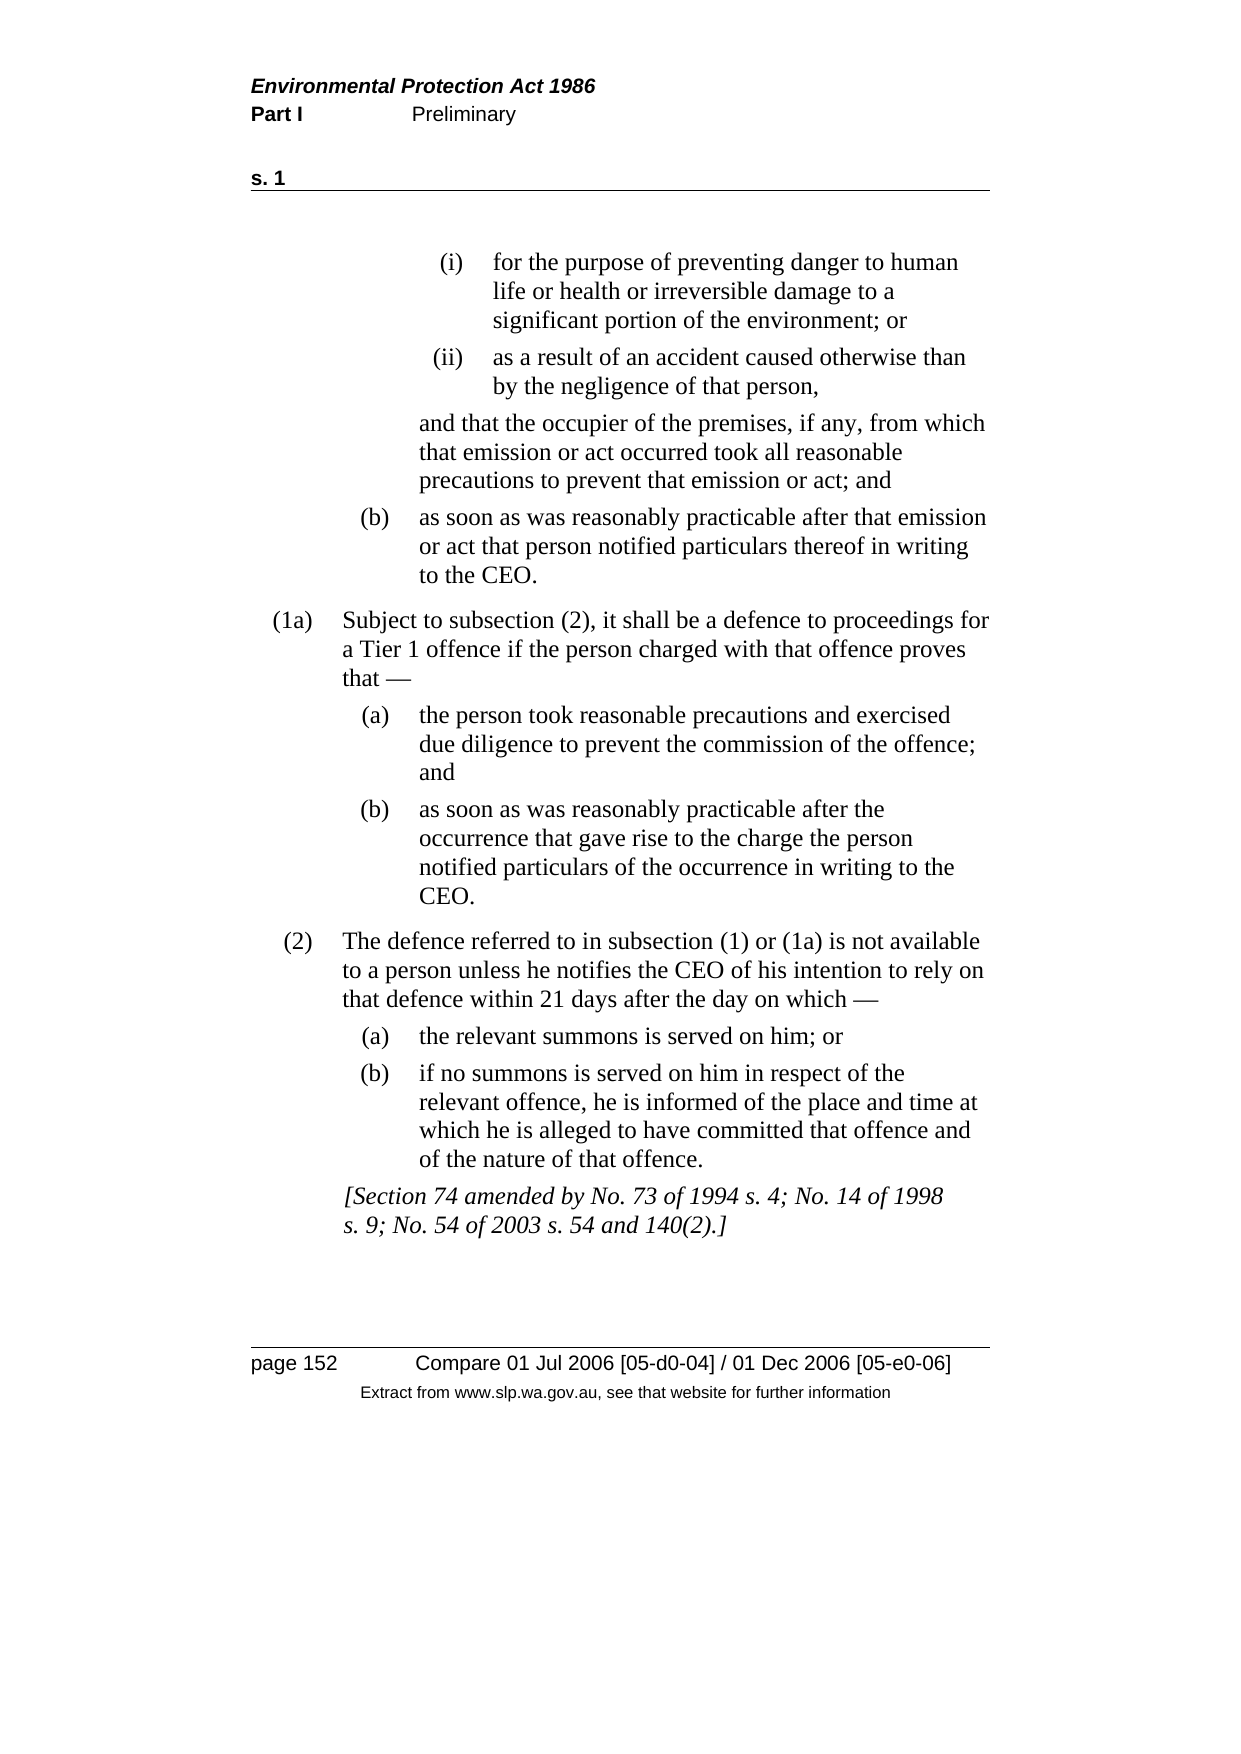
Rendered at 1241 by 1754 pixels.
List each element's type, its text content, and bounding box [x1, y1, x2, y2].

text (1a) Subject to subsection (2), it shall be a defence to proceedings for a Tier 1 offence if the person charged with that offence proves that — [251, 605, 990, 692]
text (b) if no summons is served on him in respect of the relevant offence, he is informed of the place and time at which he is alleged to have committed that offence and of the nature of that offence. [251, 1058, 990, 1173]
text (2) The defence referred to in subsection (1) or (1a) is not available to a person unless he notifies the CEO of his intention to rely on that defence within 21 days after the day on which — [251, 926, 990, 1012]
text and that the occupier of the premises, if any, from which that emission or act occurred took all reasonable precautions to prevent that emission or act; and [251, 408, 990, 494]
text [Section 74 amended by No. 73 of 1994 s. 4; No. 14 of 1998 s. 9; No. 54 of 2003 s. 54 and 140(2).] [251, 1181, 990, 1239]
text (b) as soon as was reasonably practicable after the occurrence that gave rise to the charge the person notified particulars of the occurrence in writing to the CEO. [251, 794, 990, 909]
text (i) for the purpose of preventing danger to human life or health or irreversible damage to a significant portion of the environment; or [251, 247, 990, 334]
text (ii) as a result of an accident caused otherwise than by the negligence of that person, [251, 342, 990, 399]
text (b) as soon as was reasonably practicable after that emission or act that person notified particulars thereof in writing to the CEO. [251, 502, 990, 589]
text (a) the relevant summons is served on him; or [251, 1021, 990, 1049]
text (a) the person took reasonable precautions and exercised due diligence to prevent the commission of the offence; and [251, 700, 990, 786]
